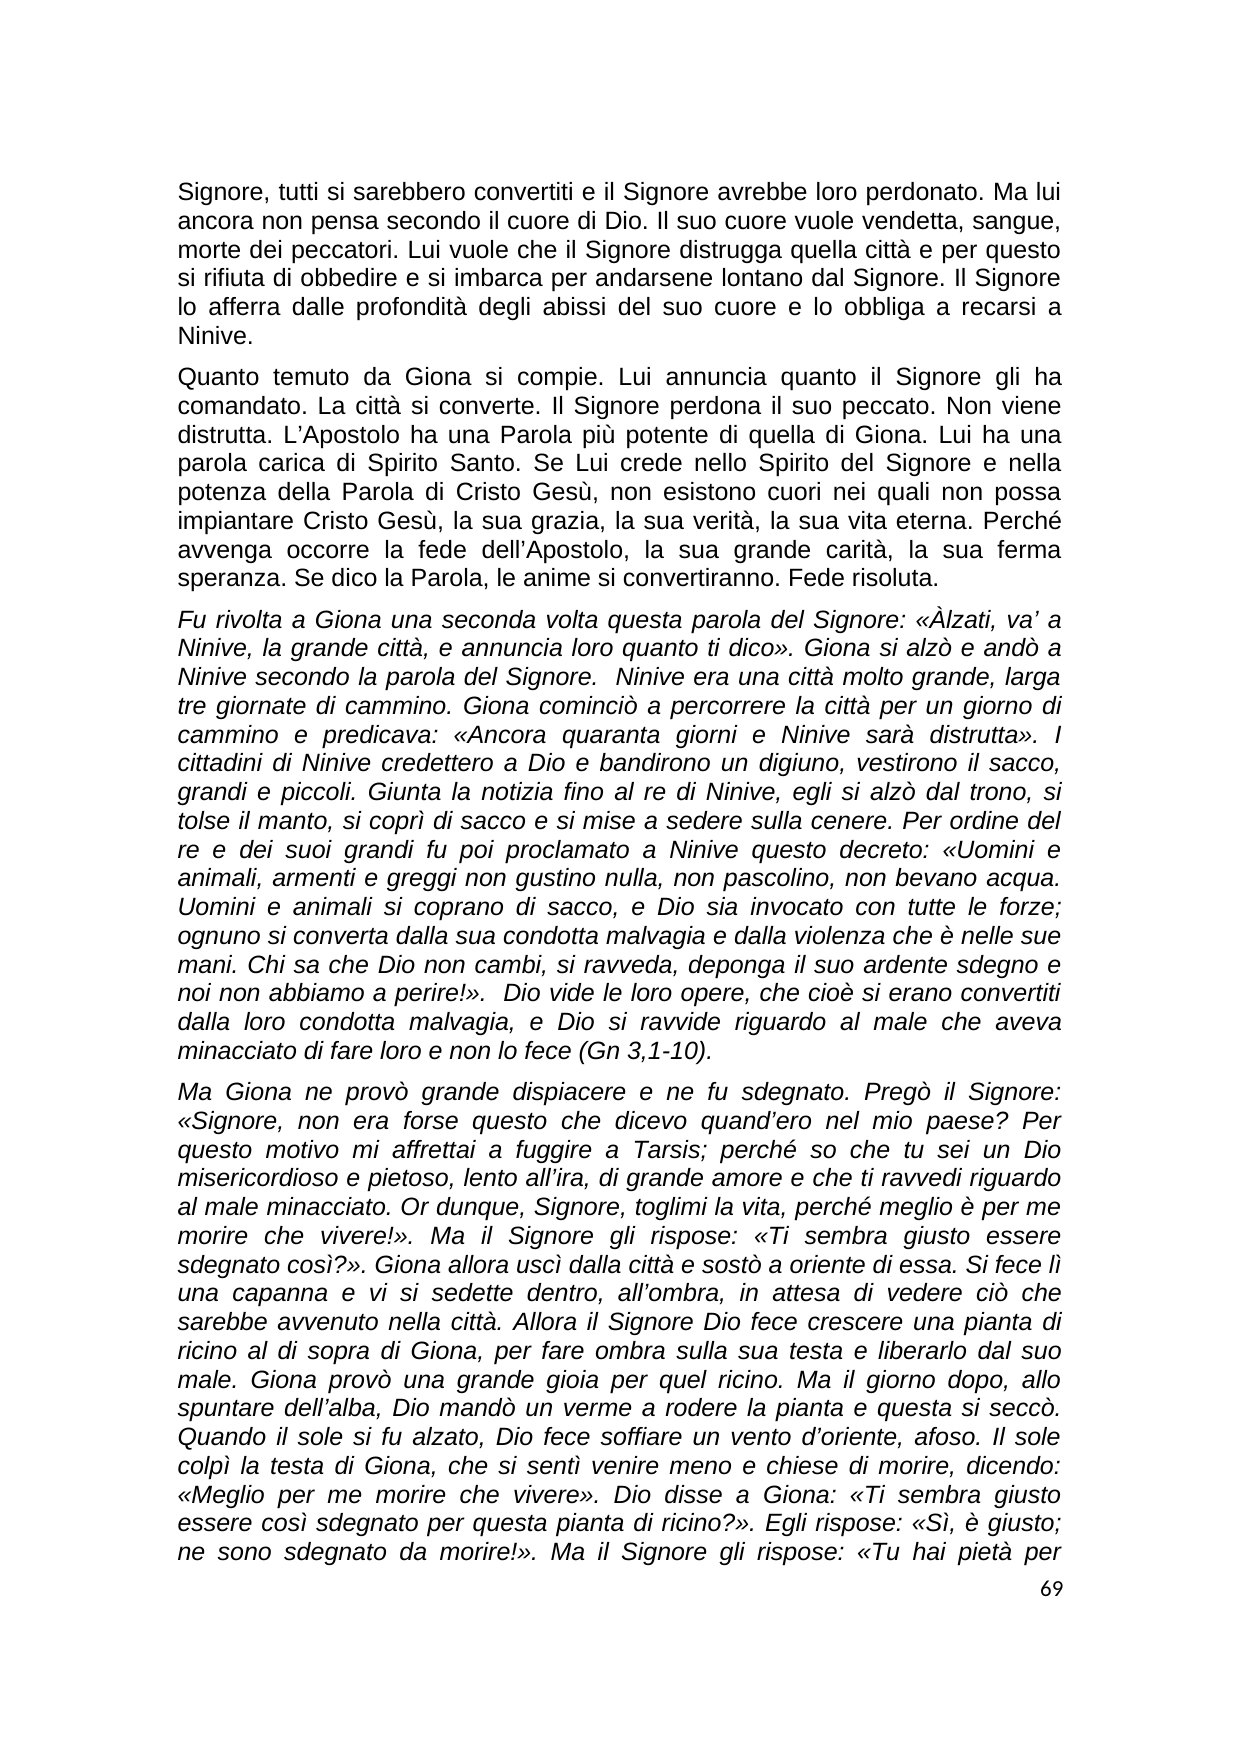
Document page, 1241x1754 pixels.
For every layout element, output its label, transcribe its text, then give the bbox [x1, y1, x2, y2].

text Quanto temuto da Giona si compie. Lui annuncia quanto il Signore gli ha comandato. La città si converte. Il Signore perdona il suo peccato. Non viene distrutta. L’Apostolo ha una Parola più potente di quella di Giona. Lui ha una parola carica di Spirito Santo. Se Lui crede nello Spirito del Signore e nella potenza della Parola di Cristo Gesù, non esistono cuori nei quali non possa impiantare Cristo Gesù, la sua grazia, la sua verità, la sua vita eterna. Perché avvenga occorre la fede dell’Apostolo, la sua grande carità, la sua ferma speranza. Se dico la Parola, le anime si convertiranno. Fede risoluta. [177, 362, 1063, 592]
text Fu rivolta a Giona una seconda volta questa parola del Signore: «Àlzati, va’ a Ninive, la grande città, e annuncia loro quanto ti dico». Giona si alzò e andò a Ninive secondo la parola del Signore. Ninive era una città molto grande, larga tre giornate di cammino. Giona cominciò a percorrere la città per un giorno di cammino e predicava: «Ancora quaranta giorni e Ninive sarà distrutta». I cittadini di Ninive credettero a Dio e bandirono un digiuno, vestirono il sacco, grandi e piccoli. Giunta la notizia fino al re di Ninive, egli si alzò dal trono, si tolse il manto, si coprì di sacco e si mise a sedere sulla cenere. Per ordine del re e dei suoi grandi fu poi proclamato a Ninive questo decreto: «Uomini e animali, armenti e greggi non gustino nulla, non pascolino, non bevano acqua. Uomini e animali si coprano di sacco, e Dio sia invocato con tutte le forze; ognuno si converta dalla sua condotta malvagia e dalla violenza che è nelle sue mani. Chi sa che Dio non cambi, si ravveda, deponga il suo ardente sdegno e noi non abbiamo a perire!». Dio vide le loro opere, che cioè si erano convertiti dalla loro condotta malvagia, e Dio si ravvide riguardo al male che aveva minacciato di fare loro e non lo fece (Gn 3,1-10). [177, 605, 1063, 1065]
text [177, 177, 1063, 350]
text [177, 1077, 1063, 1566]
